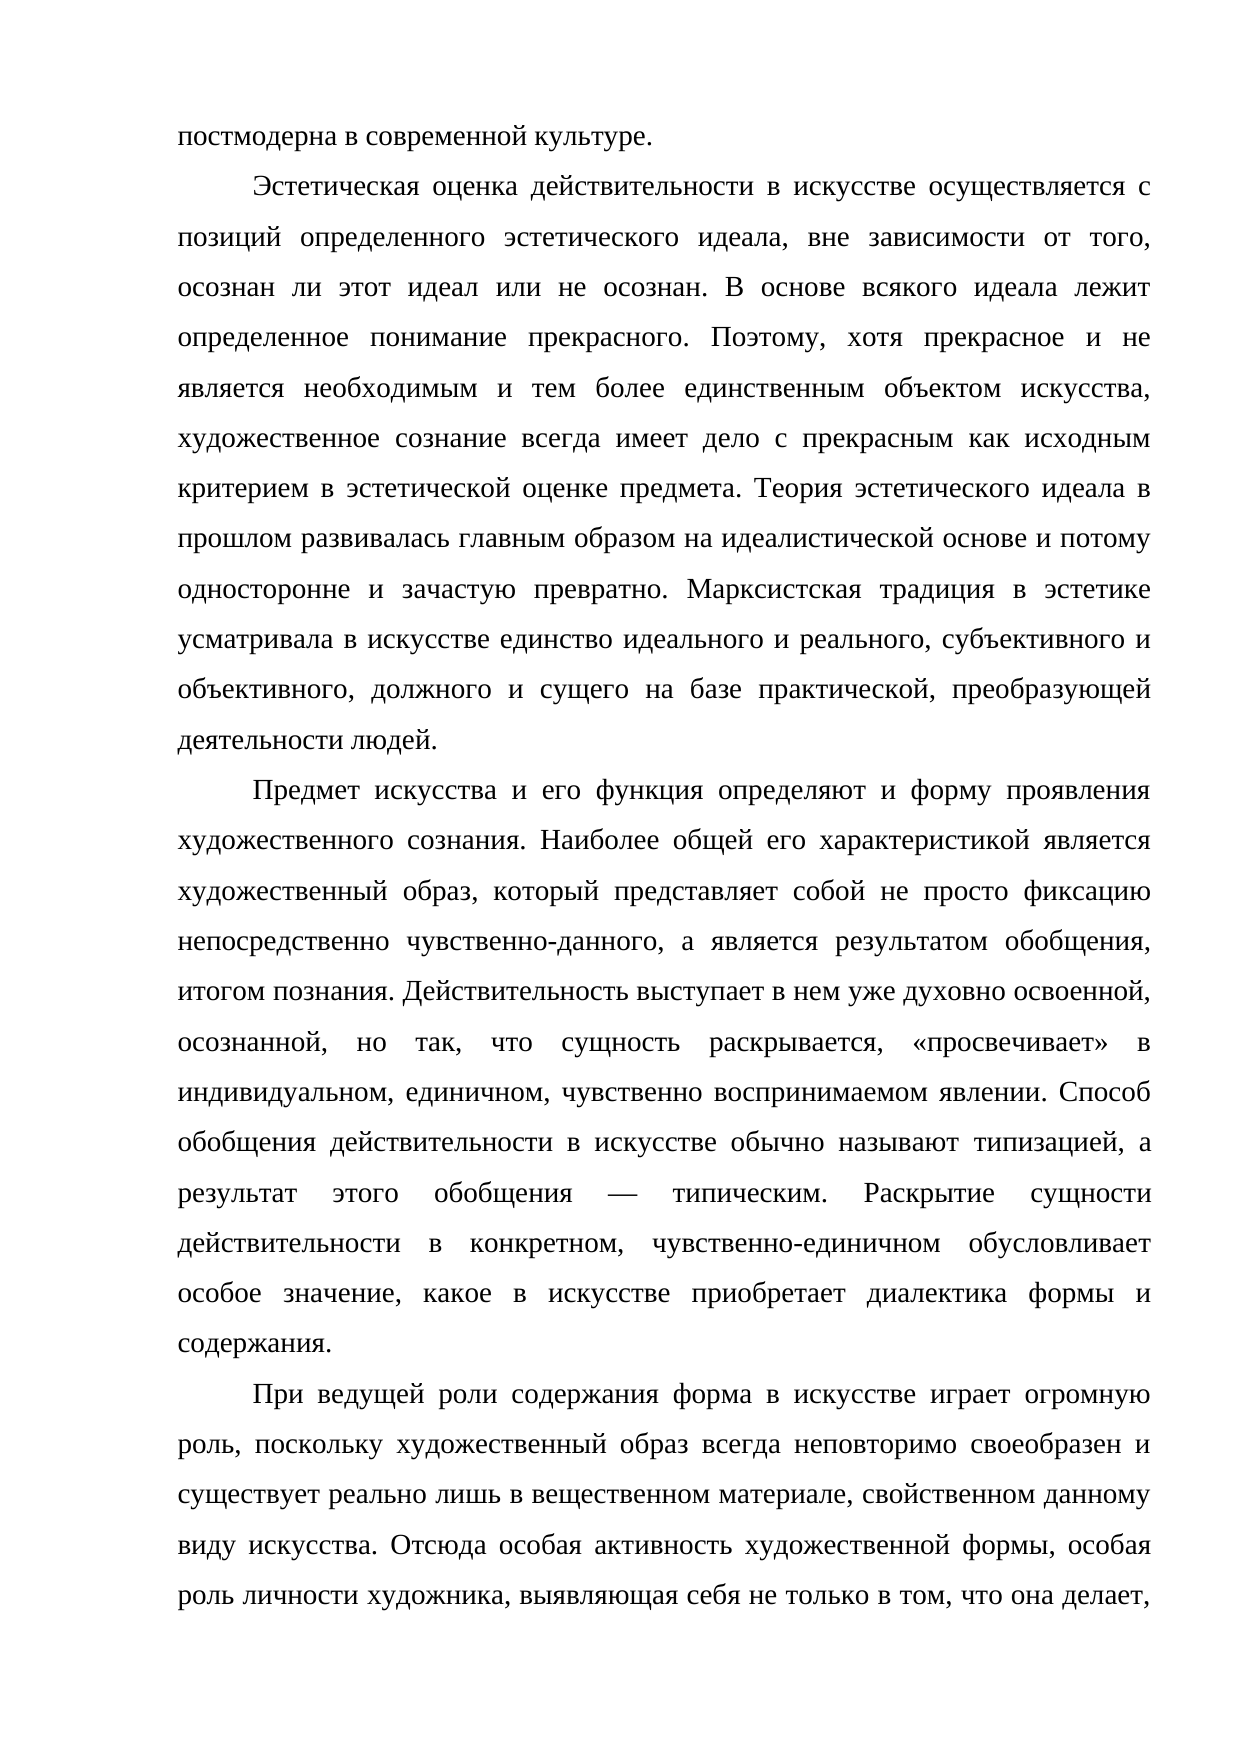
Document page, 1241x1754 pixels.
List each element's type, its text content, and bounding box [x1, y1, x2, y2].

text Эстетическая оценка действительности в искусстве осуществляется с позиций определенного эстетического идеала, вне зависимости от того, осознан ли этот идеал или не осознан. В основе всякого идеала лежит определенное понимание прекрасного. Поэтому, хотя прекрасное и не является необходимым и тем более единственным объектом искусства, художественное сознание всегда имеет дело с прекрасным как исходным критерием в эстетической оценке предмета. Теория эстетического идеала в прошлом развивалась главным образом на идеалистической основе и потому односторонне и зачастую превратно. Марксистская традиция в эстетике усматривала в искусстве единство идеального и реального, субъективного и объективного, должного и сущего на базе практической, преобразующей деятельности людей. [177, 168, 1152, 755]
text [177, 1376, 1152, 1611]
text Предмет искусства и его функция определяют и форму проявления художественного сознания. Наиболее общей его характеристикой является художественный образ, который представляет собой не просто фиксацию непосредственно чувственно-данного, а является результатом обобщения, итогом познания. Действительность выступает в нем уже духовно освоенной, осознанной, но так, что сущность раскрывается, «просвечивает» в индивидуальном, единичном, чувственно воспринимаемом явлении. Способ обобщения действительности в искусстве обычно называют типизацией, а результат этого обобщения — типическим. Раскрытие сущности действительности в конкретном, чувственно-единичном обусловливает особое значение, какое в искусстве приобретает диалектика формы и содержания. [177, 772, 1152, 1359]
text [177, 118, 1152, 152]
